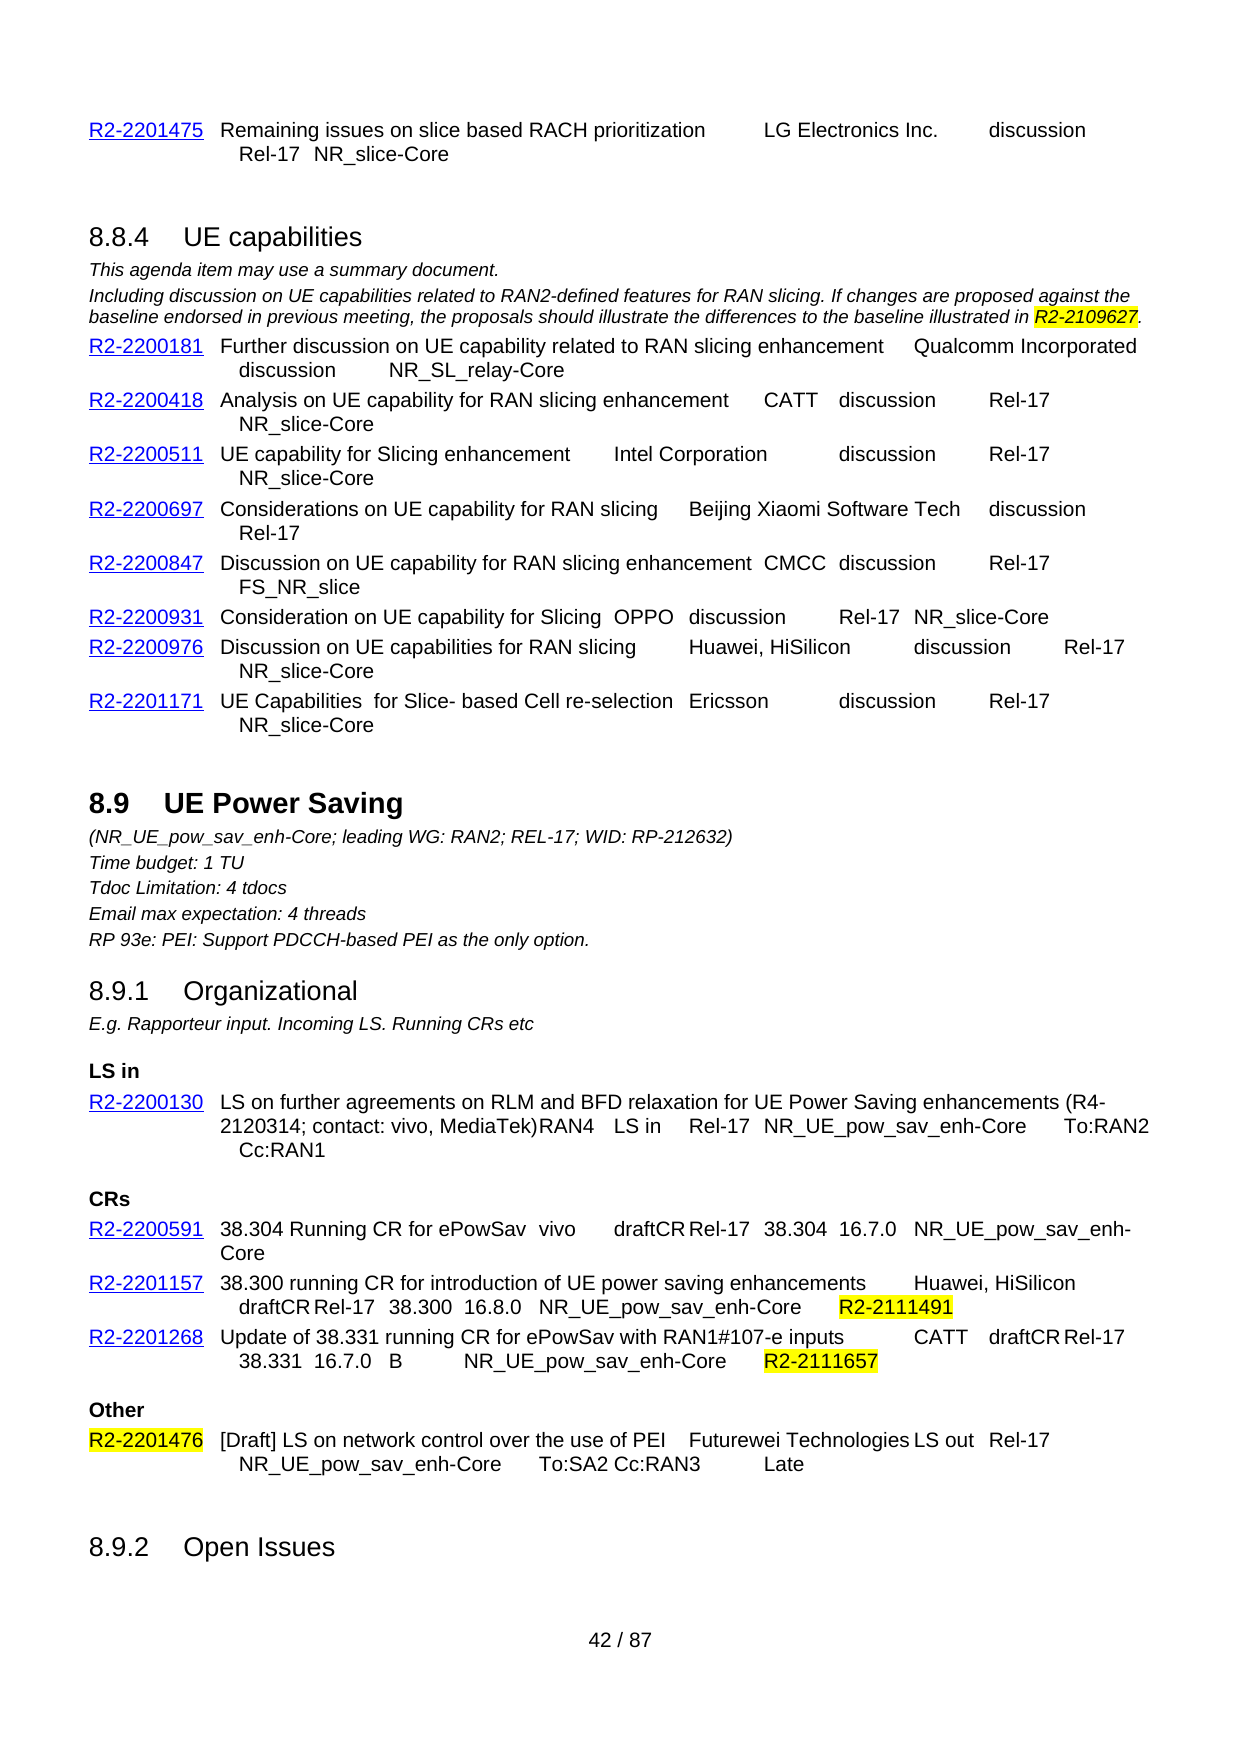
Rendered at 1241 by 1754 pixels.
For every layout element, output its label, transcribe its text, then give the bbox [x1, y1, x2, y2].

title R2-2200181 Further discussion on UE capability related to RAN slicing enhancement Qualcomm Incorporated discussion NR_SL_relay-Core [89, 334, 1152, 382]
subtitle 8.9 UE Power Saving [89, 786, 1152, 819]
title R2-2200976 Discussion on UE capabilities for RAN slicing Huawei, HiSilicon discussion Rel-17 NR_slice-Core [89, 635, 1152, 683]
text Time budget: 1 TU [89, 851, 1152, 873]
text This agenda item may use a summary document. [89, 259, 1152, 280]
title R2-2201476 [Draft] LS on network control over the use of PEI Futurewei Technologies LS out Rel-17 NR_UE_pow_sav_enh-Core To:SA2 Cc:RAN3 Late [89, 1428, 1152, 1476]
title R2-2200511 UE capability for Slicing enhancement Intel Corporation discussion Rel-17 NR_slice-Core [89, 442, 1152, 490]
title R2-2201475 Remaining issues on slice based RACH prioritization LG Electronics Inc. discussion Rel-17 NR_slice-Core [89, 118, 1152, 166]
title R2-2201171 UE Capabilities for Slice- based Cell re-selection Ericsson discussion Rel-17 NR_slice-Core [89, 689, 1152, 737]
text Including discussion on UE capabilities related to RAN2-defined features for RAN slicing. If changes are proposed against the baseline endorsed in previous meeting, the proposals should illustrate the differences to the baseline illustrated in R2-2109627. [89, 284, 1152, 328]
title R2-2200591 38.304 Running CR for ePowSav vivo draftCR Rel-17 38.304 16.7.0 NR_UE_pow_sav_enh-Core [89, 1217, 1152, 1264]
subtitle 8.8.4 UE capabilities [89, 221, 1152, 252]
title R2-2201268 Update of 38.331 running CR for ePowSav with RAN1#107-e inputs CATT draftCR Rel-17 38.331 16.7.0 B NR_UE_pow_sav_enh-Core R2-2111657 [89, 1325, 1152, 1373]
title R2-2200697 Considerations on UE capability for RAN slicing Beijing Xiaomi Software Tech discussion Rel-17 [89, 496, 1152, 544]
text CRs [89, 1186, 1152, 1210]
title R2-2200418 Analysis on UE capability for RAN slicing enhancement CATT discussion Rel-17 NR_slice-Core [89, 388, 1152, 436]
text Other [89, 1398, 1152, 1422]
title R2-2200931 Consideration on UE capability for Slicing OPPO discussion Rel-17 NR_slice-Core [89, 605, 1152, 629]
text Tdoc Limitation: 4 tdocs [89, 877, 1152, 899]
title R2-2201157 38.300 running CR for introduction of UE power saving enhancements Huawei, HiSilicon draftCR Rel-17 38.300 16.8.0 NR_UE_pow_sav_enh-Core R2-2111491 [89, 1271, 1152, 1319]
text Email max expectation: 4 threads [89, 903, 1152, 924]
text E.g. Rapporteur input. Incoming LS. Running CRs etc [89, 1013, 1152, 1034]
subtitle 8.9.2 Open Issues [89, 1531, 1152, 1562]
title R2-2200130 LS on further agreements on RLM and BFD relaxation for UE Power Saving enhancements (R4-2120314; contact: vivo, MediaTek) RAN4 LS in Rel-17 NR_UE_pow_sav_enh-Core To:RAN2 Cc:RAN1 [89, 1089, 1152, 1161]
text RP 93e: PEI: Support PDCCH-based PEI as the only option. [89, 929, 1152, 950]
title R2-2200847 Discussion on UE capability for RAN slicing enhancement CMCC discussion Rel-17 FS_NR_slice [89, 551, 1152, 598]
text (NR_UE_pow_sav_enh-Core; leading WG: RAN2; REL-17; WID: RP-212632) [89, 826, 1152, 847]
text LS in [89, 1059, 1152, 1083]
subtitle 8.9.1 Organizational [89, 975, 1152, 1006]
